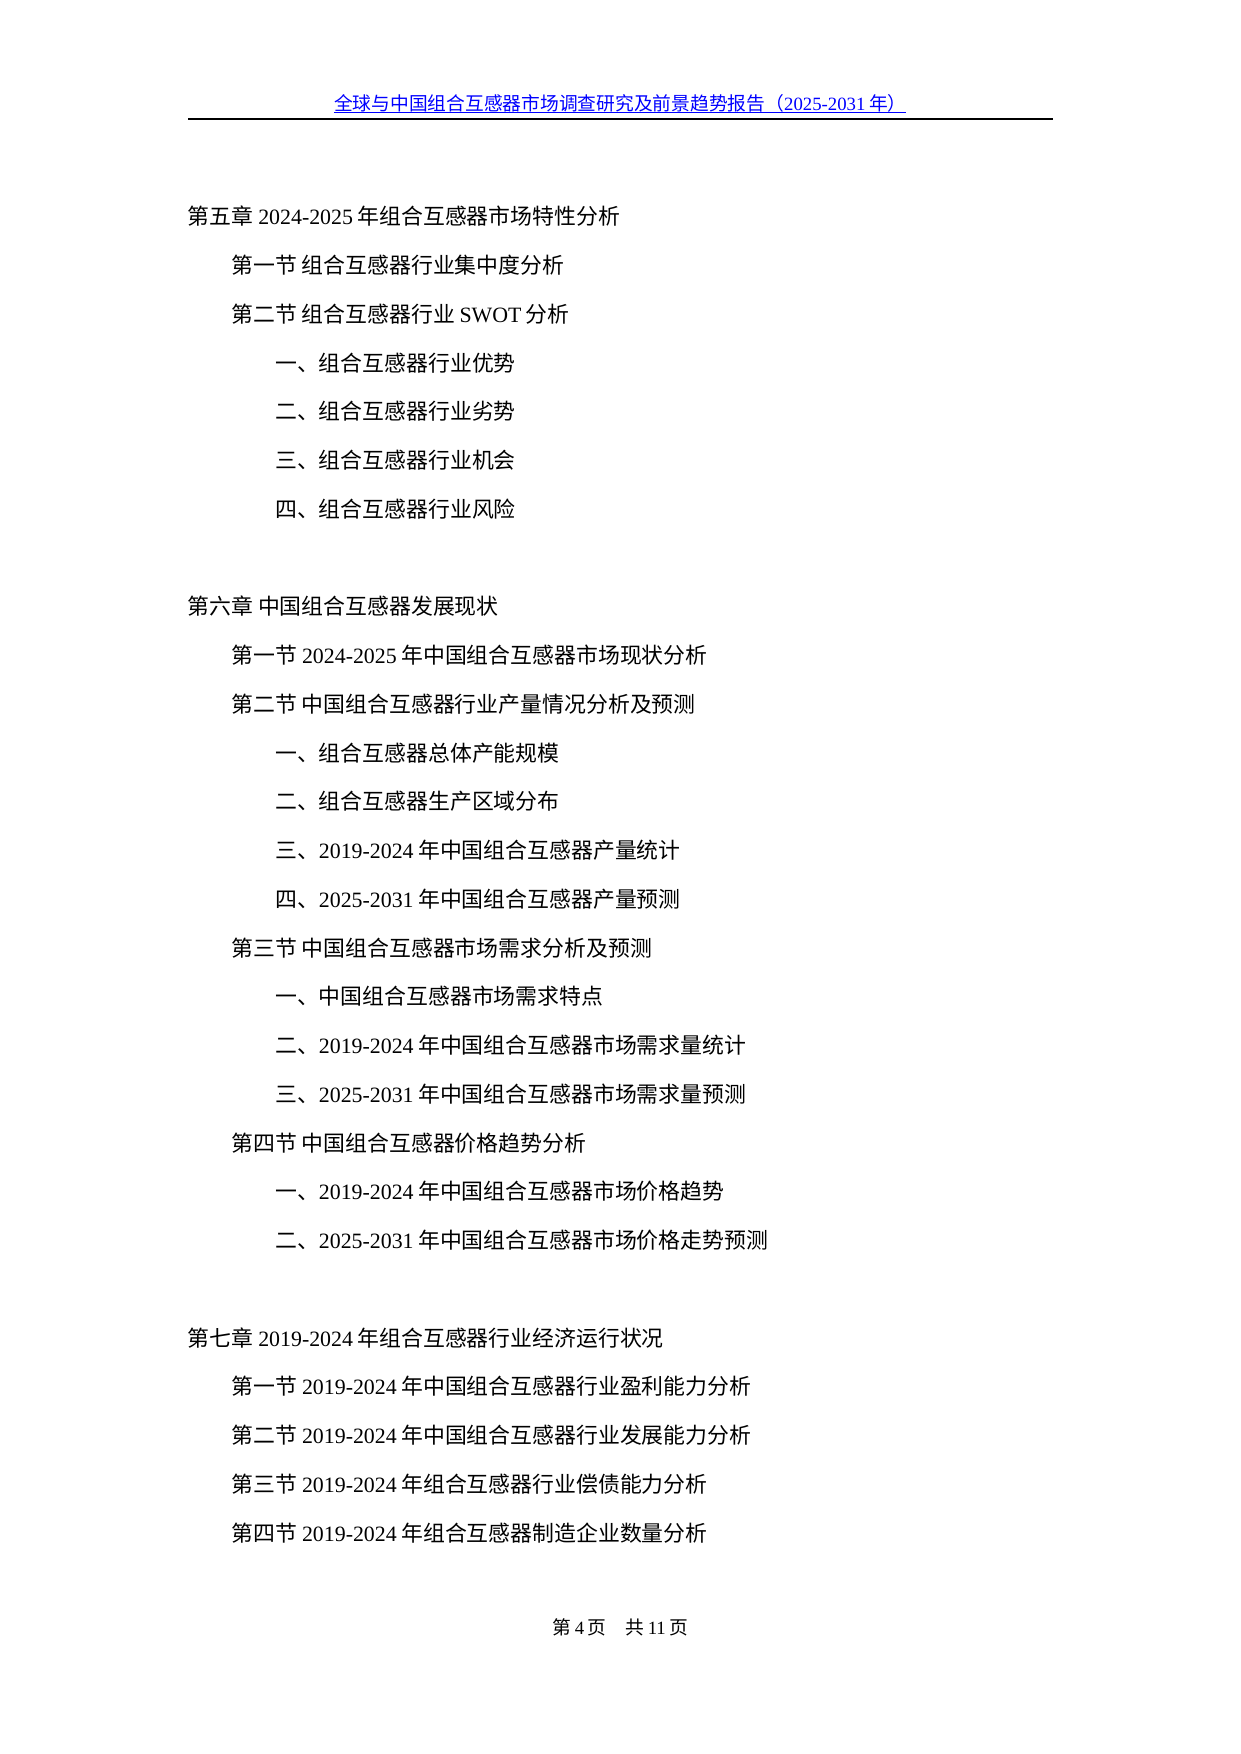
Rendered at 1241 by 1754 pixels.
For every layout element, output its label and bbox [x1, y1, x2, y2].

text [187, 150, 1053, 1548]
